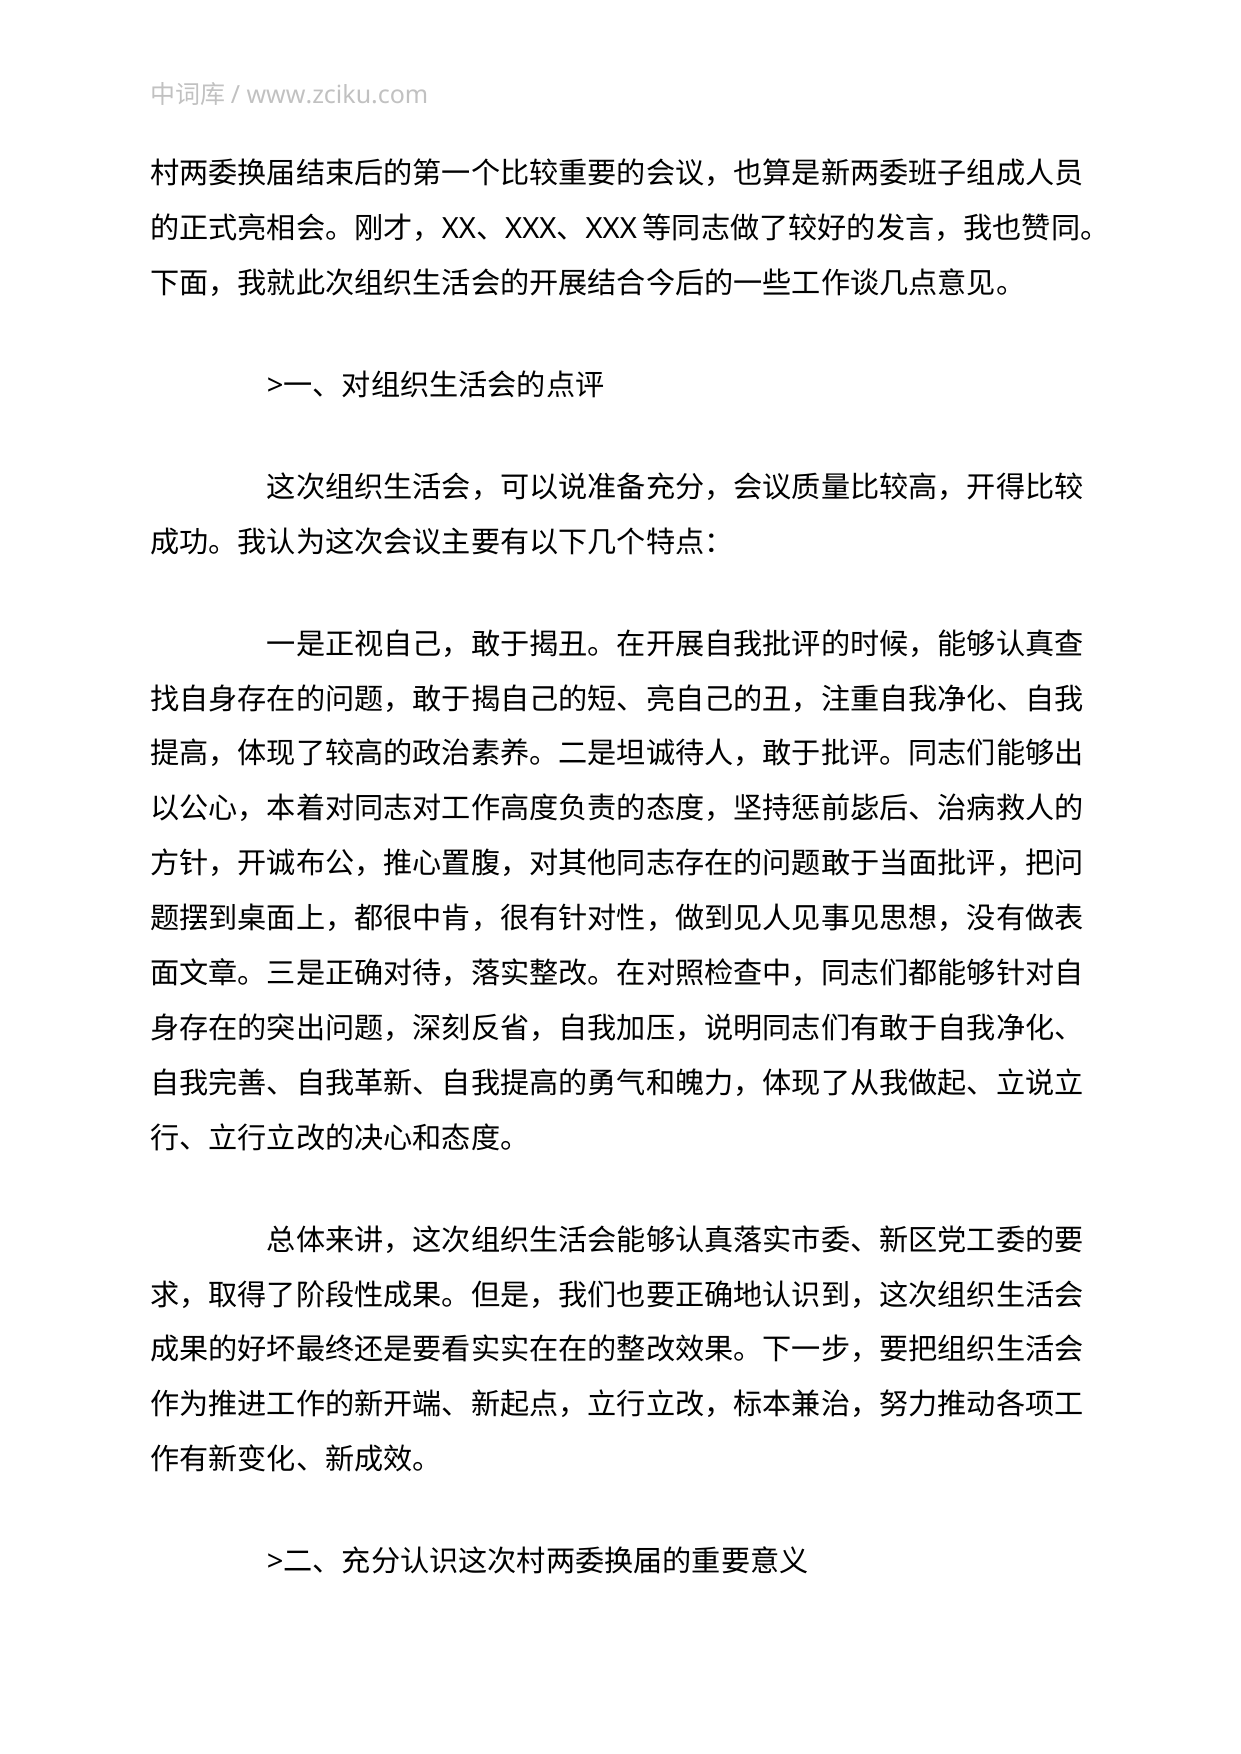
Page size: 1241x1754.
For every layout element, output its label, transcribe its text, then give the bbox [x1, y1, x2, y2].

text 这次组织生活会，可以说准备充分，会议质量比较高，开得比较成功。我认为这次会议主要有以下几个特点： [150, 464, 1090, 561]
text 一是正视自己，敢于揭丑。在开展自我批评的时候，能够认真查找自身存在的问题，敢于揭自己的短、亮自己的丑，注重自我净化、自我提高，体现了较高的政治素养。二是坦诚待人，敢于批评。同志们能够出以公心，本着对同志对工作高度负责的态度，坚持惩前毖后、治病救人的方针，开诚布公，推心置腹，对其他同志存在的问题敢于当面批评，把问题摆到桌面上，都很中肯，很有针对性，做到见人见事见思想，没有做表面文章。三是正确对待，落实整改。在对照检查中，同志们都能够针对自身存在的突出问题，深刻反省，自我加压，说明同志们有敢于自我净化、自我完善、自我革新、自我提高的勇气和魄力，体现了从我做起、立说立行、立行立改的决心和态度。 [150, 620, 1090, 1157]
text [150, 150, 1090, 302]
text >一、对组织生活会的点评 [150, 362, 1090, 404]
text 总体来讲，这次组织生活会能够认真落实市委、新区党工委的要求，取得了阶段性成果。但是，我们也要正确地认识到，这次组织生活会成果的好坏最终还是要看实实在在的整改效果。下一步，要把组织生活会作为推进工作的新开端、新起点，立行立改，标本兼治，努力推动各项工作有新变化、新成效。 [150, 1216, 1090, 1478]
text >二、充分认识这次村两委换届的重要意义 [150, 1537, 1090, 1580]
